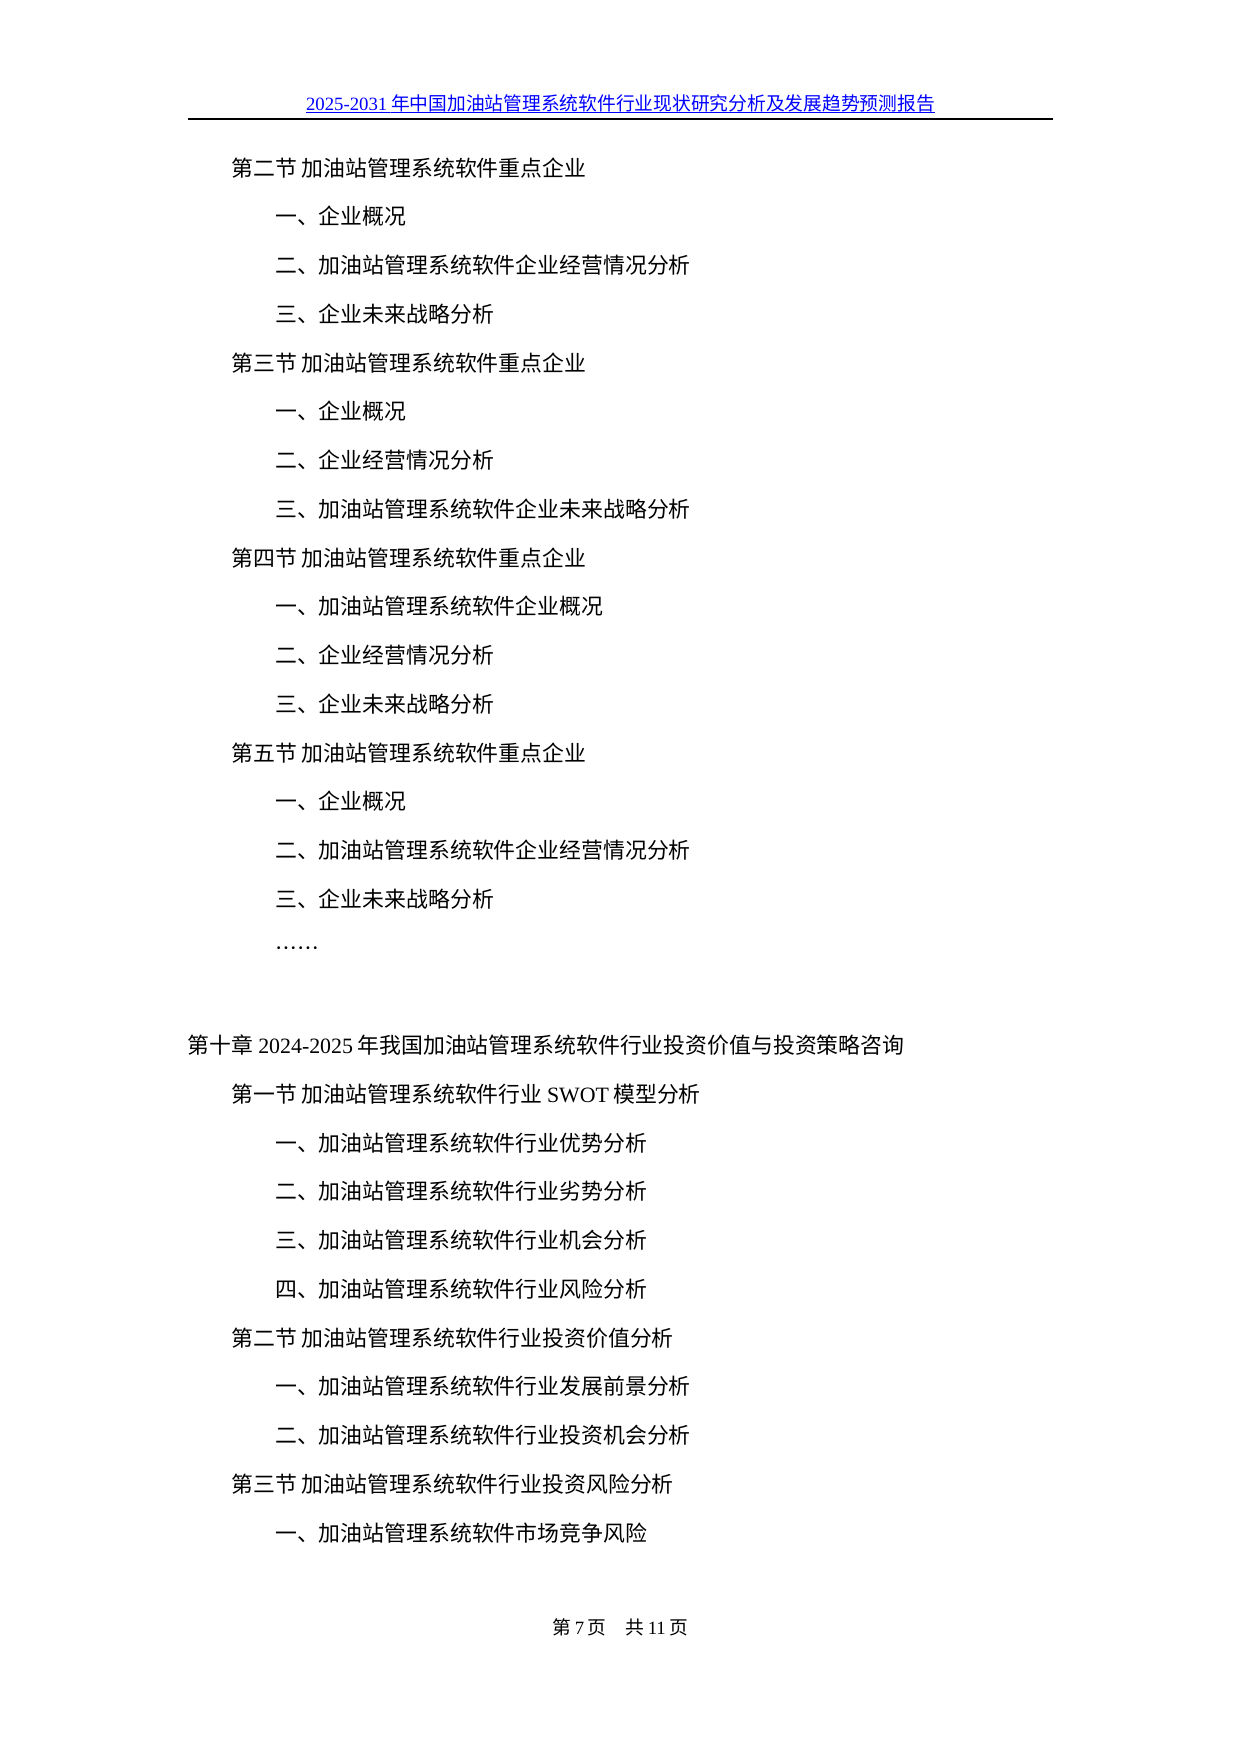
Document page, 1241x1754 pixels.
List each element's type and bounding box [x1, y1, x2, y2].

text [187, 150, 1053, 1548]
